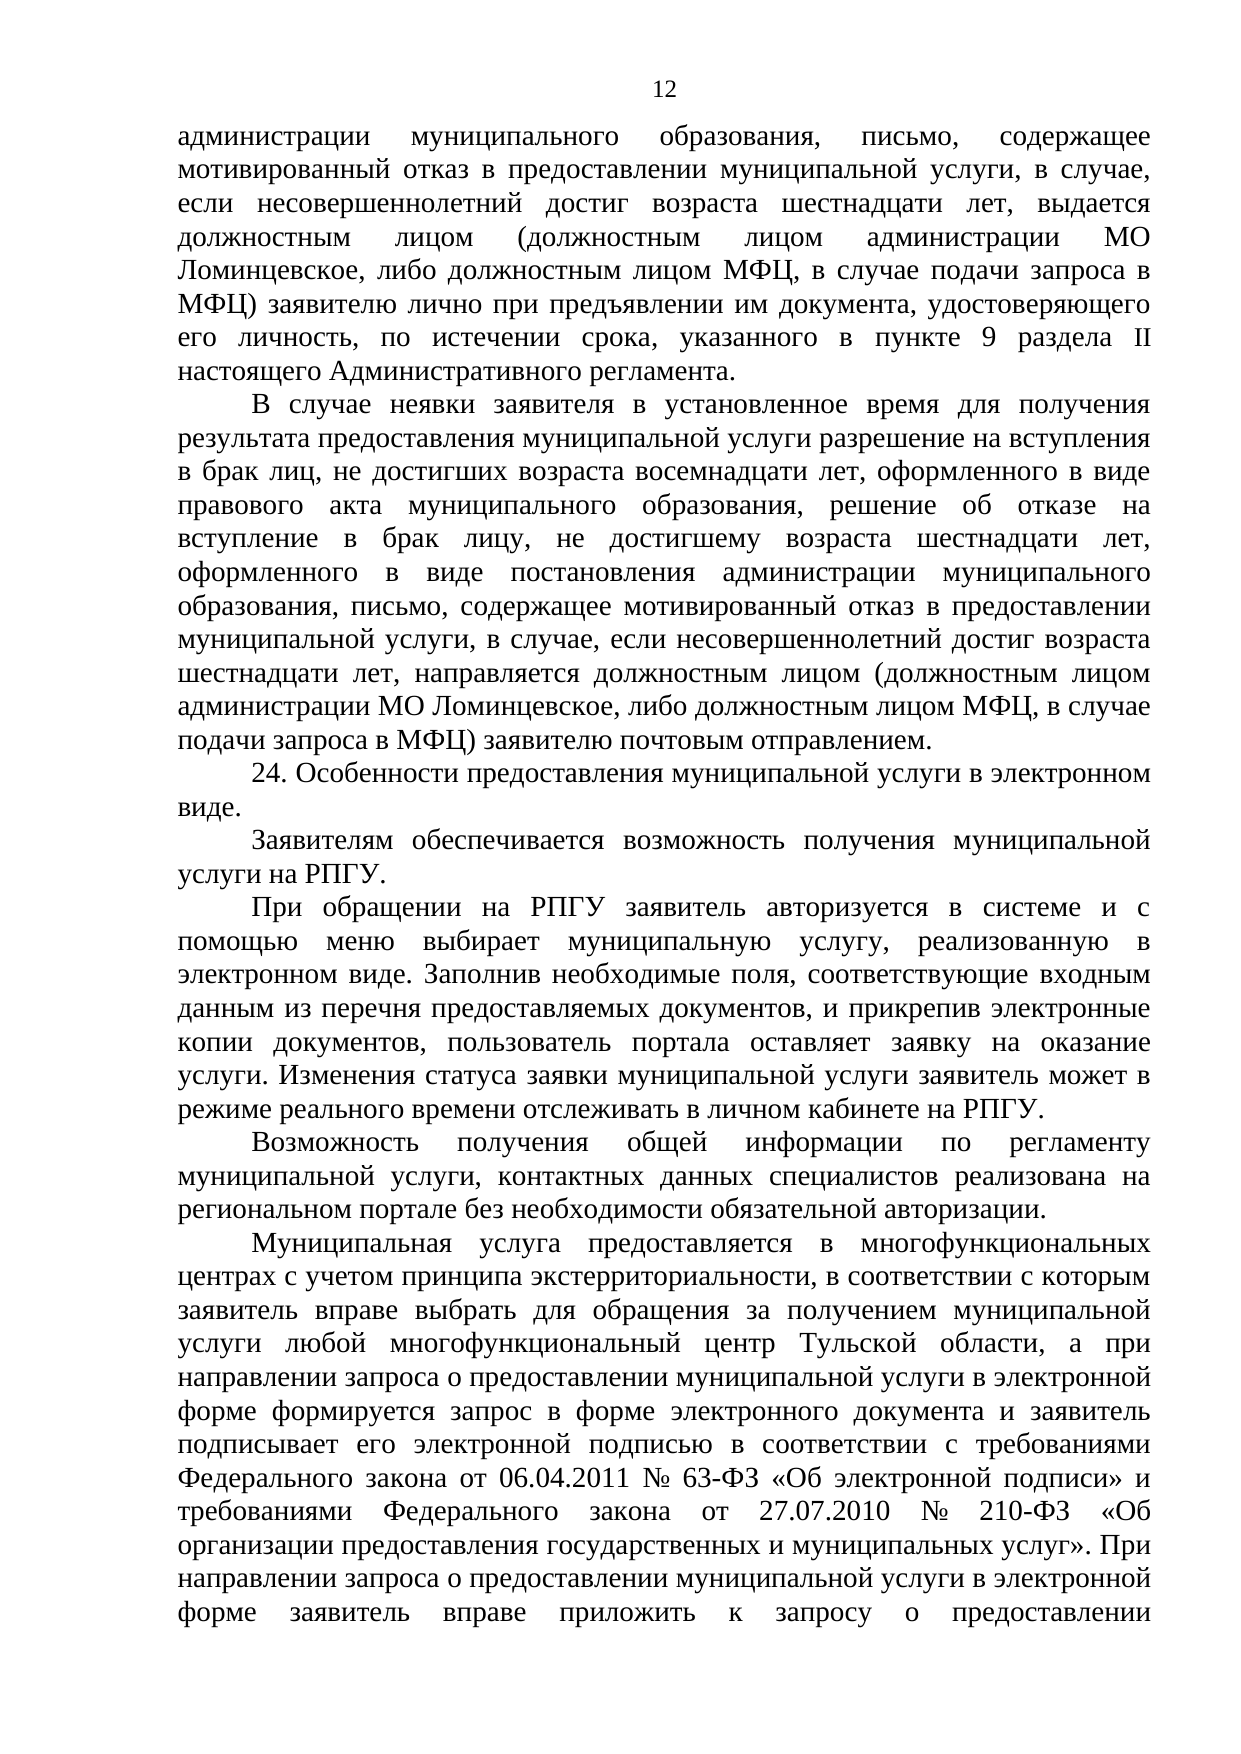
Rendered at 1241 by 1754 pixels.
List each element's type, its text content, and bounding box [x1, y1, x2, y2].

text Возможность получения общей информации по регламенту муниципальной услуги, контактных данных специалистов реализована на региональном портале без необходимости обязательной авторизации. [177, 1124, 1152, 1225]
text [177, 1225, 1152, 1627]
text Заявителям обеспечивается возможность получения муниципальной услуги на РПГУ. [177, 822, 1152, 889]
text При обращении на РПГУ заявитель авторизуется в системе и с помощью меню выбирает муниципальную услугу, реализованную в электронном виде. Заполнив необходимые поля, соответствующие входным данным из перечня предоставляемых документов, и прикрепив электронные копии документов, пользователь портала оставляет заявку на оказание услуги. Изменения статуса заявки муниципальной услуги заявитель может в режиме реального времени отслеживать в личном кабинете на РПГУ. [177, 889, 1152, 1124]
text 24. Особенности предоставления муниципальной услуги в электронном виде. [177, 755, 1152, 822]
text В случае неявки заявителя в установленное время для получения результата предоставления муниципальной услуги разрешение на вступления в брак лиц, не достигших возраста восемнадцати лет, оформленного в виде правового акта муниципального образования, решение об отказе на вступление в брак лицу, не достигшему возраста шестнадцати лет, оформленного в виде постановления администрации муниципального образования, письмо, содержащее мотивированный отказ в предоставлении муниципальной услуги, в случае, если несовершеннолетний достиг возраста шестнадцати лет, направляется должностным лицом (должностным лицом администрации МО Ломинцевское, либо должностным лицом МФЦ, в случае подачи запроса в МФЦ) заявителю почтовым отправлением. [177, 386, 1152, 755]
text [177, 118, 1152, 386]
